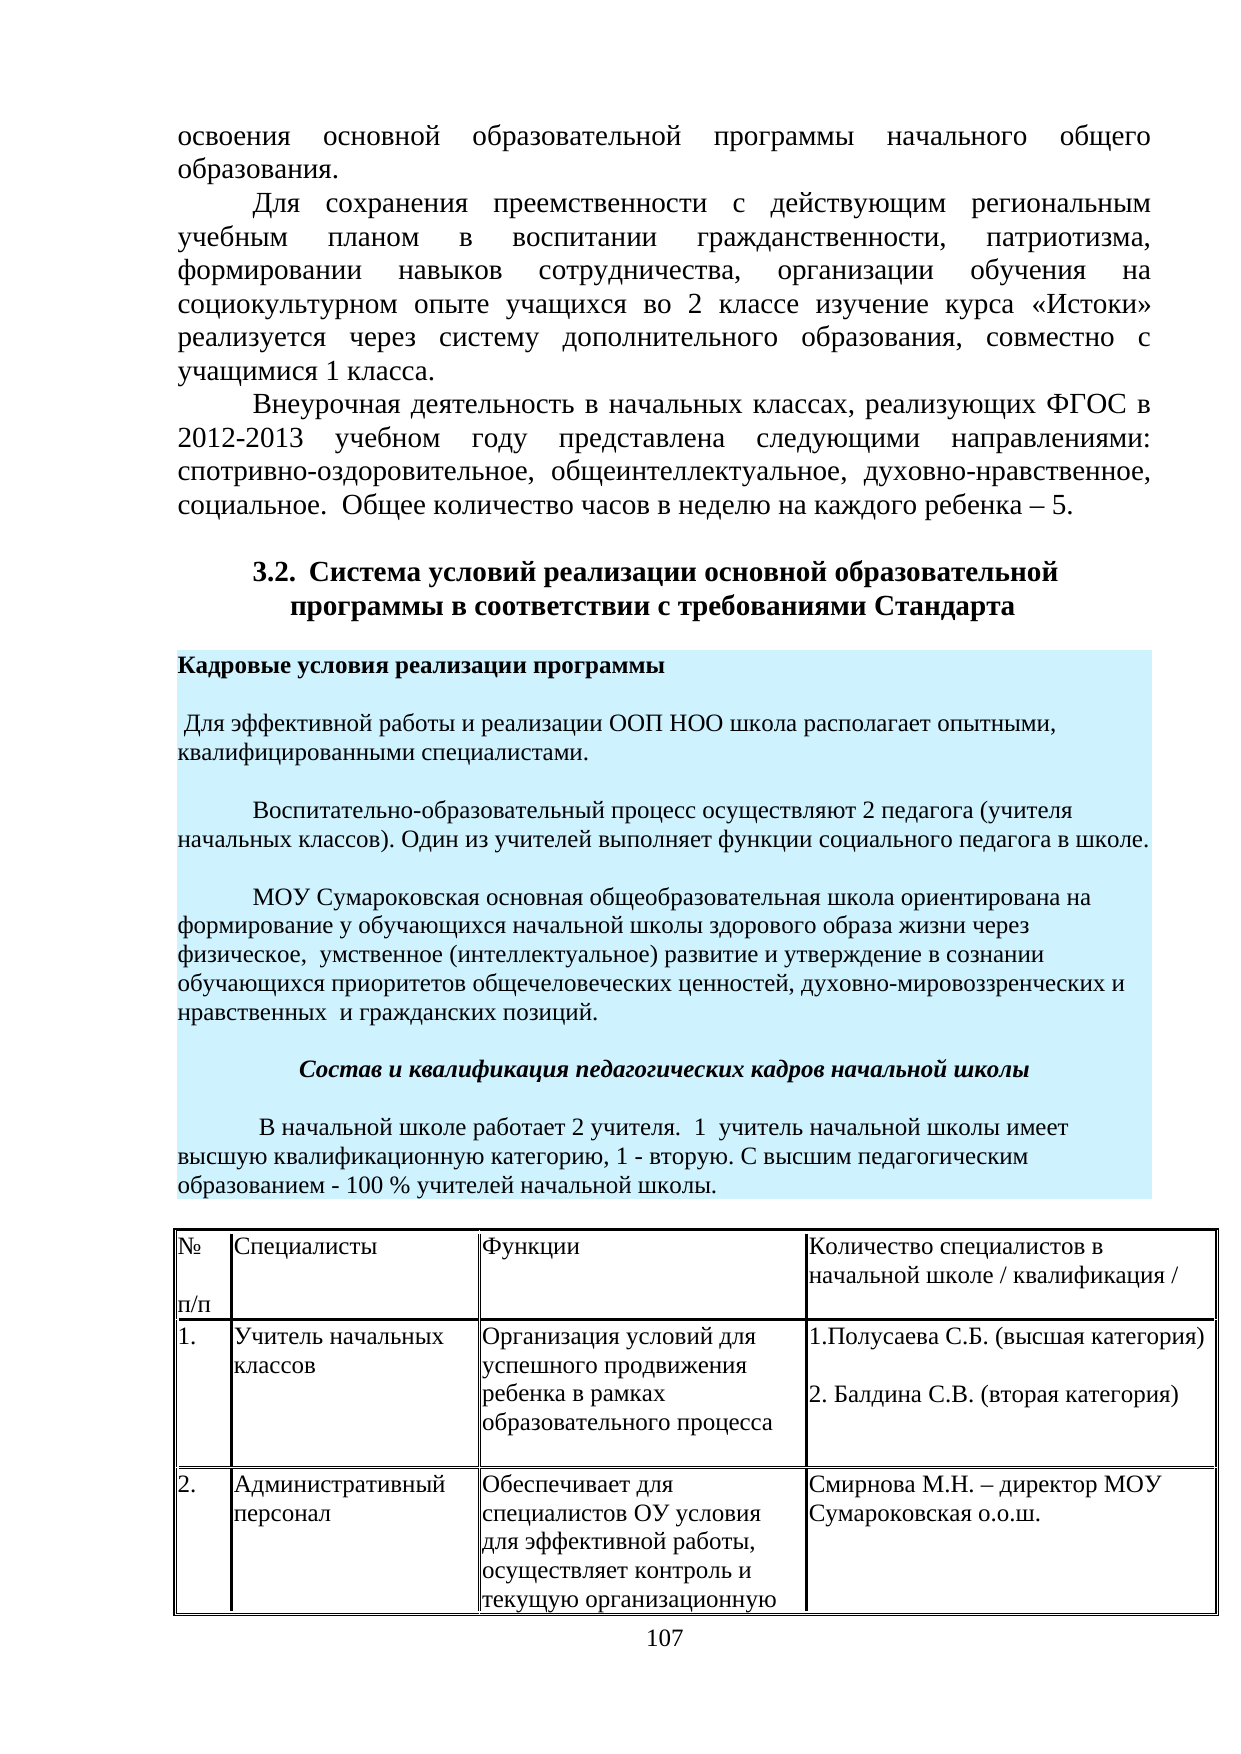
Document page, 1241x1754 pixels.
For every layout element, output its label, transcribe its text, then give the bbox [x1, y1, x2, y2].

text Кадровые условия реализации программы [177, 650, 1152, 679]
text МОУ Сумароковская основная общеобразовательная школа ориентирована на формирование у обучающихся начальной школы здорового образа жизни через физическое, умственное (интеллектуальное) развитие и утверждение в сознании обучающихся приоритетов общечеловеческих ценностей, духовно-мировоззренческих и нравственных и гражданских позиций. [177, 882, 1152, 1025]
text Для сохранения преемственности с действующим региональным учебным планом в воспитании гражданственности, патриотизма, формировании навыков сотрудничества, организации обучения на социокультурном опыте учащихся во 2 классе изучение курса «Истоки» реализуется через систему дополнительного образования, совместно с учащимися 1 класса. [177, 185, 1152, 386]
text В начальной школе работает 2 учителя. 1 учитель начальной школы имеет высшую квалификационную категорию, 1 - вторую. С высшим педагогическим образованием - 100 % учителей начальной школы. [177, 1112, 1152, 1199]
text Состав и квалификация педагогических кадров начальной школы [177, 1054, 1152, 1083]
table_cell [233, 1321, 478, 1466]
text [177, 118, 1152, 185]
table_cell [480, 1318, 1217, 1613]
list Система условий реализации основной образовательной программы в соответствии с требованиями Стандарта [252, 554, 1152, 621]
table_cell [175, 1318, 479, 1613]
text Воспитательно-образовательный процесс осуществляют 2 педагога (учителя начальных классов). Один из учителей выполняет функции социального педагога в школе. [177, 795, 1152, 852]
text Внеурочная деятельность в начальных классах, реализующих ФГОС в 2012-2013 учебном году представлена следующими направлениями: спотривно-оздоровительное, общеинтеллектуальное, духовно-нравственное, социальное. Общее количество часов в неделю на каждого ребенка – 5. [177, 386, 1152, 521]
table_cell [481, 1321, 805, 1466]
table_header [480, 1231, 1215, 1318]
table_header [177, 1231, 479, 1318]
text Для эффективной работы и реализации ООП НОО школа располагает опытными, квалифицированными специалистами. [177, 708, 1152, 766]
